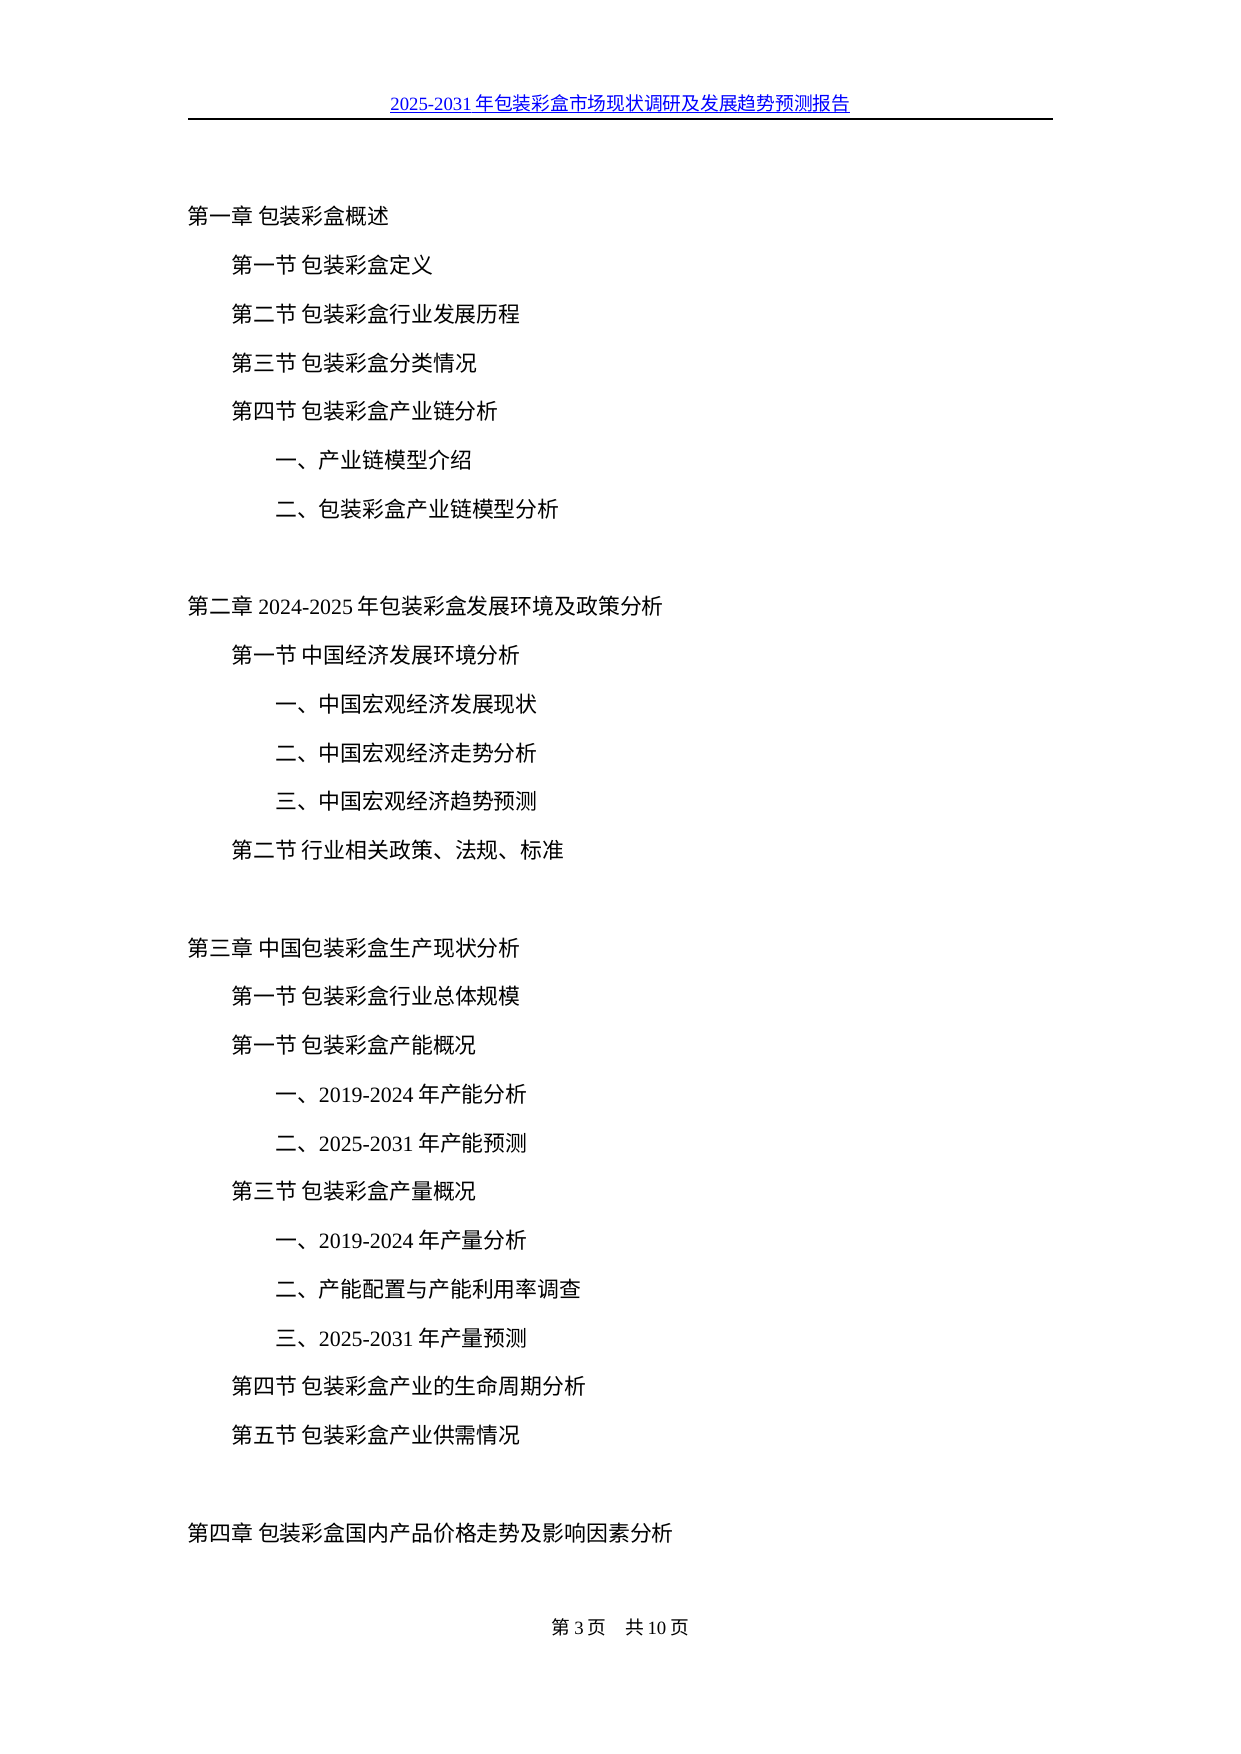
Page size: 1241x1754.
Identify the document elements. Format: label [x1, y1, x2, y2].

text [187, 150, 1053, 1548]
